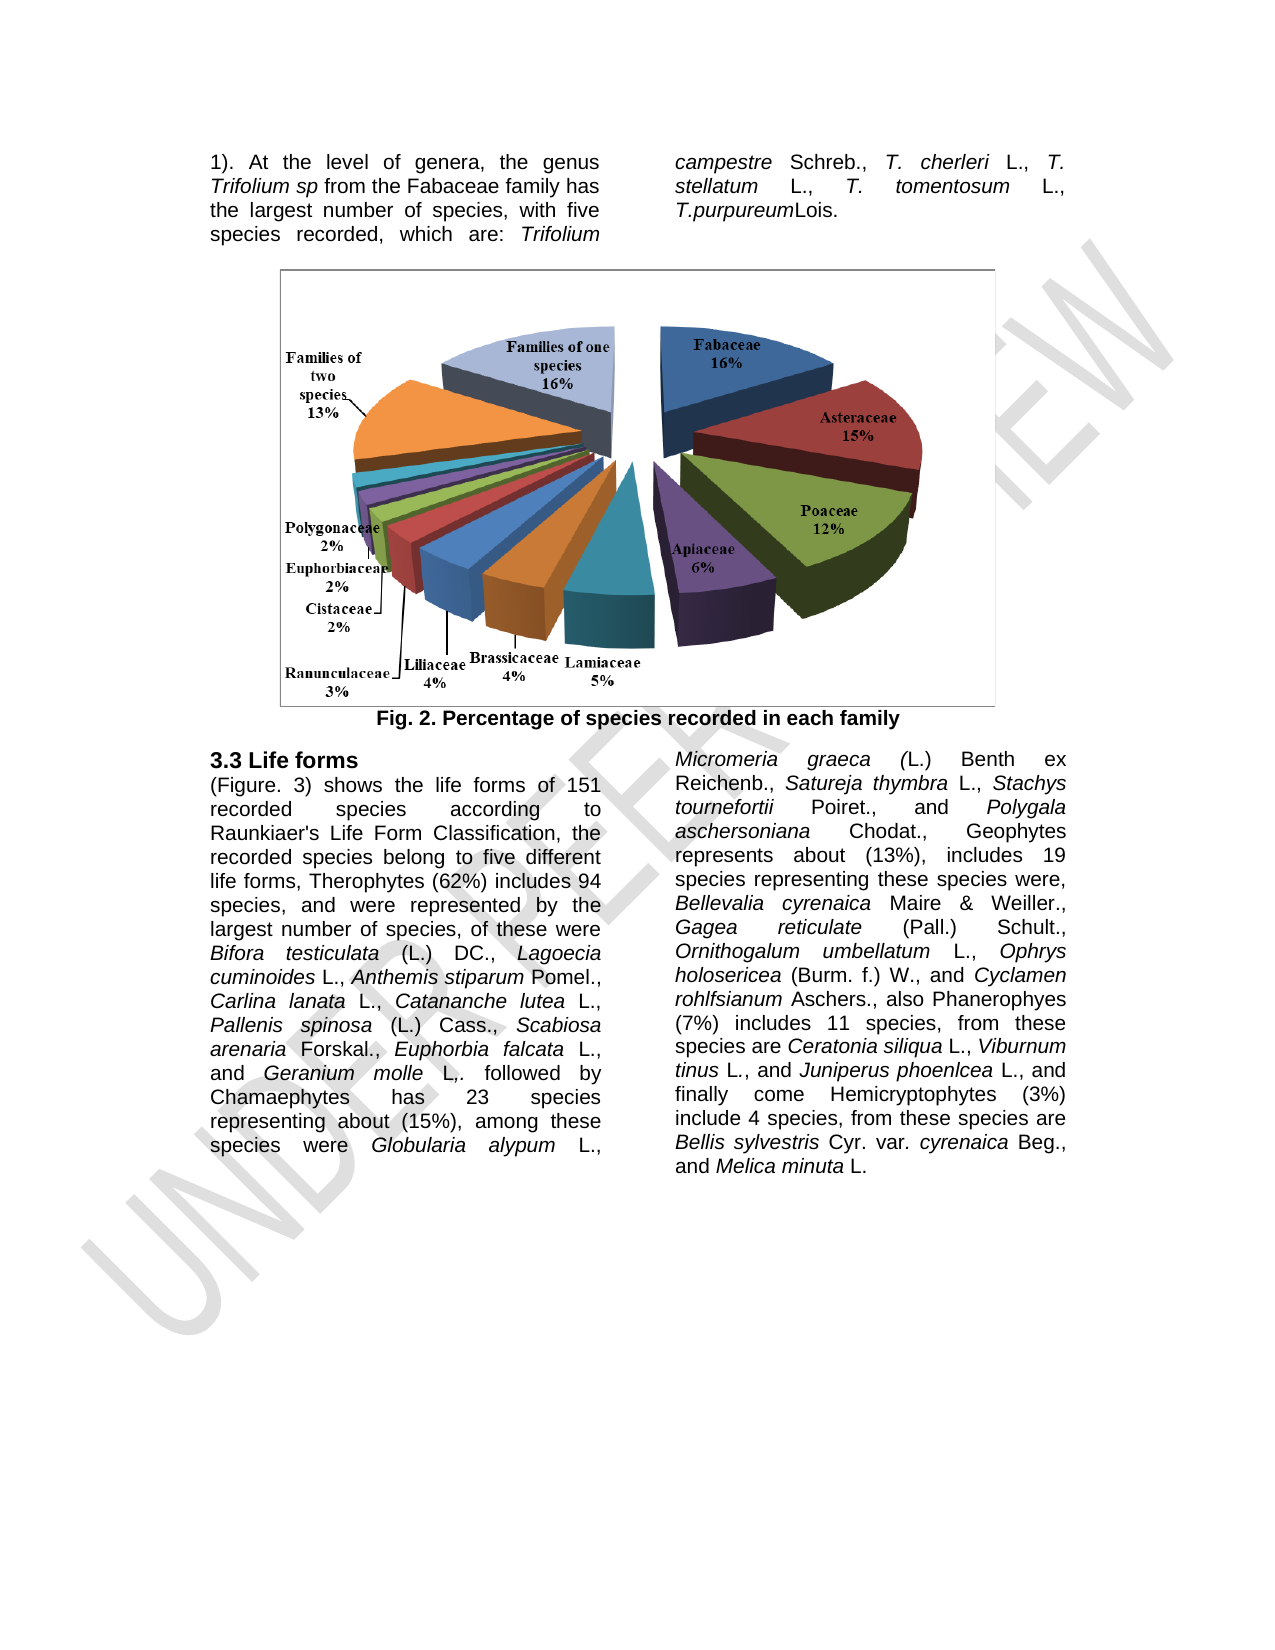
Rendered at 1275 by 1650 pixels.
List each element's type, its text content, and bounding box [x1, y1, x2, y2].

picture [279, 269, 996, 707]
text (Figure. 3) shows the life forms of 151 recorded species according to Raunkiaer's Life Form Classification, the recorded species belong to five different life forms, Therophytes (62%) includes 94 species, and were represented by the largest number of species, of these were Bifora testiculata (L.) DC., Lagoecia cuminoides L., Anthemis stiparum Pomel., Carlina lanata L., Catananche lutea L., Pallenis spinosa (L.) Cass., Scabiosa arenaria Forskal., Euphorbia falcata L., and Geranium molle L,. followed by Chamaephytes has 23 species representing about (15%), among these species were Globularia alypum L., Micromeria graeca (L.) Benth ex Reichenb., Satureja thymbra L., Stachys tournefortii Poiret., and Polygala aschersoniana Chodat., Geophytes represents about (13%), includes 19 species representing these species were, Bellevalia cyrenaica Maire & Weiller., Gagea reticulate (Pall.) Schult., Ornithogalum umbellatum L., Ophrys holosericea (Burm. f.) W., and Cyclamen rohlfsianum Aschers., also Phanerophyes (7%) includes 11 species, from these species are Ceratonia siliqua L., Viburnum tinus L., and Juniperus phoenlcea L., and finally come Hemicryptophytes (3%) include 4 species, from these species are Bellis sylvestris Cyr. var. cyrenaica Beg., and Melica minuta L. [675, 747, 1066, 1178]
text 3.3 Life forms [210, 747, 600, 773]
text Fig. 2. Percentage of species recorded in each family [210, 706, 1066, 730]
text (Figure. 3) shows the life forms of 151 recorded species according to Raunkiaer's Life Form Classification, the recorded species belong to five different life forms, Therophytes (62%) includes 94 species, and were represented by the largest number of species, of these were Bifora testiculata (L.) DC., Lagoecia cuminoides L., Anthemis stiparum Pomel., Carlina lanata L., Catananche lutea L., Pallenis spinosa (L.) Cass., Scabiosa arenaria Forskal., Euphorbia falcata L., and Geranium molle L,. followed by Chamaephytes has 23 species representing about (15%), among these species were Globularia alypum L., Micromeria graeca (L.) Benth ex Reichenb., Satureja thymbra L., Stachys tournefortii Poiret., and Polygala aschersoniana Chodat., Geophytes represents about (13%), includes 19 species representing these species were, Bellevalia cyrenaica Maire & Weiller., Gagea reticulate (Pall.) Schult., Ornithogalum umbellatum L., Ophrys holosericea (Burm. f.) W., and Cyclamen rohlfsianum Aschers., also Phanerophyes (7%) includes 11 species, from these species are Ceratonia siliqua L., Viburnum tinus L., and Juniperus phoenlcea L., and finally come Hemicryptophytes (3%) include 4 species, from these species are Bellis sylvestris Cyr. var. cyrenaica Beg., and Melica minuta L. [210, 773, 601, 1157]
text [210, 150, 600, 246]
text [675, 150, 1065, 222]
